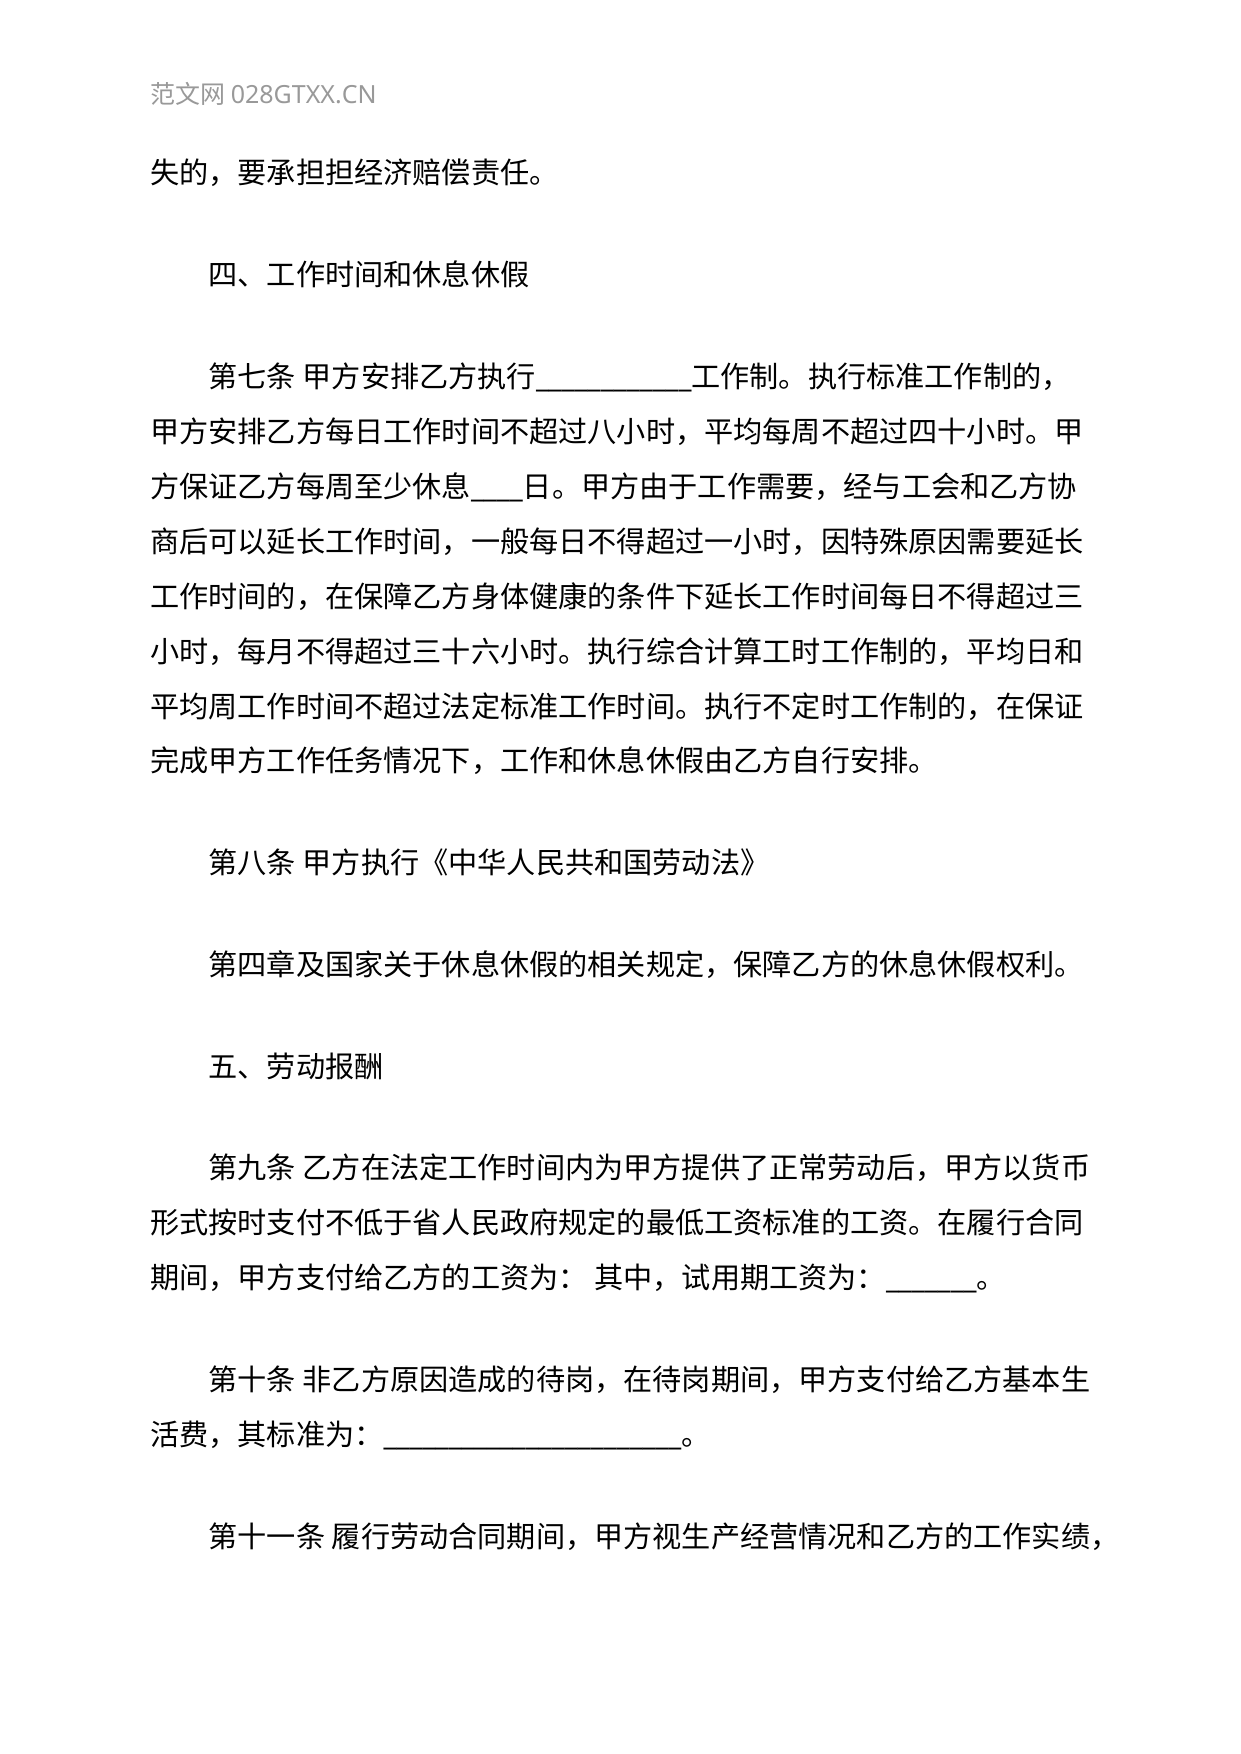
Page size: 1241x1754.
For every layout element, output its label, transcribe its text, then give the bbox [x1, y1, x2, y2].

text 第十条 非乙方原因造成的待岗，在待岗期间，甲方支付给乙方基本生活费，其标准为：_______________________。 [150, 1357, 1090, 1454]
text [150, 1514, 1090, 1556]
text 五、劳动报酬 [150, 1043, 1090, 1086]
text 四、工作时间和休息休假 [150, 252, 1090, 294]
text 第九条 乙方在法定工作时间内为甲方提供了正常劳动后，甲方以货币形式按时支付不低于省人民政府规定的最低工资标准的工资。在履行合同期间，甲方支付给乙方的工资为： 其中，试用期工资为：_______。 [150, 1145, 1090, 1297]
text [150, 150, 1090, 192]
text 第八条 甲方执行《中华人民共和国劳动法》 [150, 840, 1090, 882]
text 第四章及国家关于休息休假的相关规定，保障乙方的休息休假权利。 [150, 942, 1090, 984]
text 第七条 甲方安排乙方执行____________工作制。执行标准工作制的，甲方安排乙方每日工作时间不超过八小时，平均每周不超过四十小时。甲方保证乙方每周至少休息____日。甲方由于工作需要，经与工会和乙方协商后可以延长工作时间，一般每日不得超过一小时，因特殊原因需要延长工作时间的，在保障乙方身体健康的条件下延长工作时间每日不得超过三小时，每月不得超过三十六小时。执行综合计算工时工作制的，平均日和平均周工作时间不超过法定标准工作时间。执行不定时工作制的，在保证完成甲方工作任务情况下，工作和休息休假由乙方自行安排。 [150, 353, 1090, 780]
